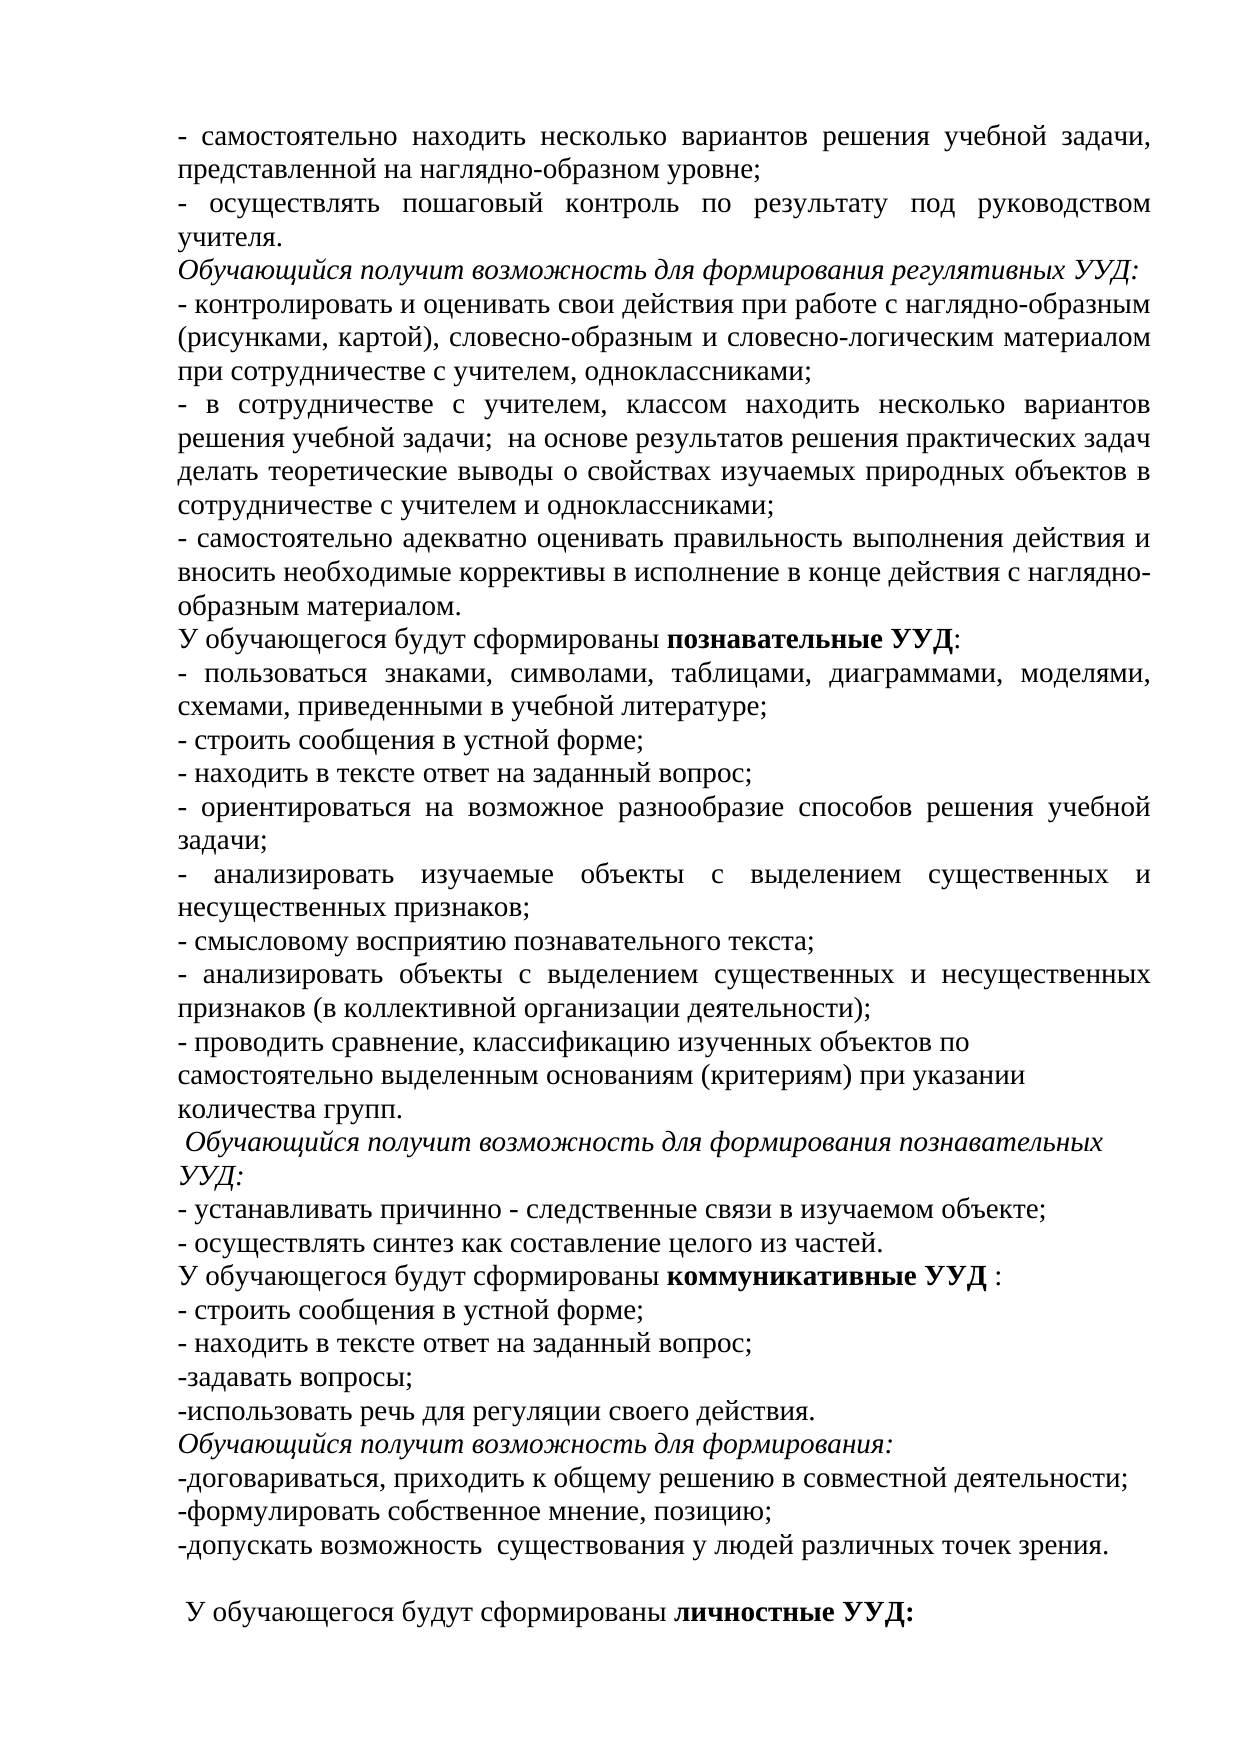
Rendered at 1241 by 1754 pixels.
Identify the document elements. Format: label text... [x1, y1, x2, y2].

text Обучающийся получит возможность для формирования: [177, 1426, 1152, 1460]
text - строить сообщения в устной форме; [177, 722, 1152, 755]
text - осуществлять синтез как составление целого из частей. [177, 1225, 1152, 1258]
text -формулировать собственное мнение, позицию; [177, 1493, 1152, 1527]
text - строить сообщения в устной форме; [177, 1292, 1152, 1326]
text - смысловому восприятию познавательного текста; [177, 923, 1152, 957]
text - проводить сравнение, классификацию изученных объектов по [177, 1024, 1152, 1057]
text - в сотрудничестве с учителем, классом находить несколько вариантов решения учебной задачи; на основе результатов решения практических задач делать теоретические выводы о свойствах изучаемых природных объектов в сотрудничестве с учителем и одноклассниками; [177, 386, 1152, 521]
text - устанавливать причинно - следственные связи в изучаемом объекте; [177, 1191, 1152, 1225]
text самостоятельно выделенным основаниям (критериям) при указании количества групп. [177, 1057, 1152, 1124]
text - находить в тексте ответ на заданный вопрос; [177, 755, 1152, 789]
text - осуществлять пошаговый контроль по результату под руководством учителя. [177, 185, 1152, 252]
text - контролировать и оценивать свои действия при работе с наглядно-образным (рисунками, картой), словесно-образным и словесно-логическим материалом при сотрудничестве с учителем, одноклассниками; [177, 286, 1152, 386]
text -договариваться, приходить к общему решению в совместной деятельности; [177, 1460, 1152, 1493]
text - анализировать изучаемые объекты с выделением существенных и несущественных признаков; [177, 856, 1152, 923]
text Обучающийся получит возможность для формирования регулятивных УУД: [177, 252, 1152, 286]
text - ориентироваться на возможное разнообразие способов решения учебной задачи; [177, 789, 1152, 856]
text - находить в тексте ответ на заданный вопрос; [177, 1326, 1152, 1359]
text У обучающегося будут сформированы коммуникативные УУД : [177, 1258, 1152, 1292]
text Обучающийся получит возможность для формирования познавательных УУД: [177, 1124, 1152, 1191]
text - самостоятельно адекватно оценивать правильность выполнения действия и вносить необходимые коррективы в исполнение в конце действия с наглядно-образным материалом. [177, 521, 1152, 621]
text У обучающегося будут сформированы познавательные УУД: [177, 621, 1152, 655]
text - самостоятельно находить несколько вариантов решения учебной задачи, представленной на наглядно-образном уровне; [177, 118, 1152, 185]
text -допускать возможность существования у людей различных точек зрения. [177, 1527, 1152, 1560]
text -использовать речь для регуляции своего действия. [177, 1393, 1152, 1426]
text - анализировать объекты с выделением существенных и несущественных признаков (в коллективной организации деятельности); [177, 957, 1152, 1024]
text - пользоваться знаками, символами, таблицами, диаграммами, моделями, схемами, приведенными в учебной литературе; [177, 655, 1152, 722]
text У обучающегося будут сформированы личностные УУД: [177, 1594, 1152, 1627]
text -задавать вопросы; [177, 1359, 1152, 1393]
